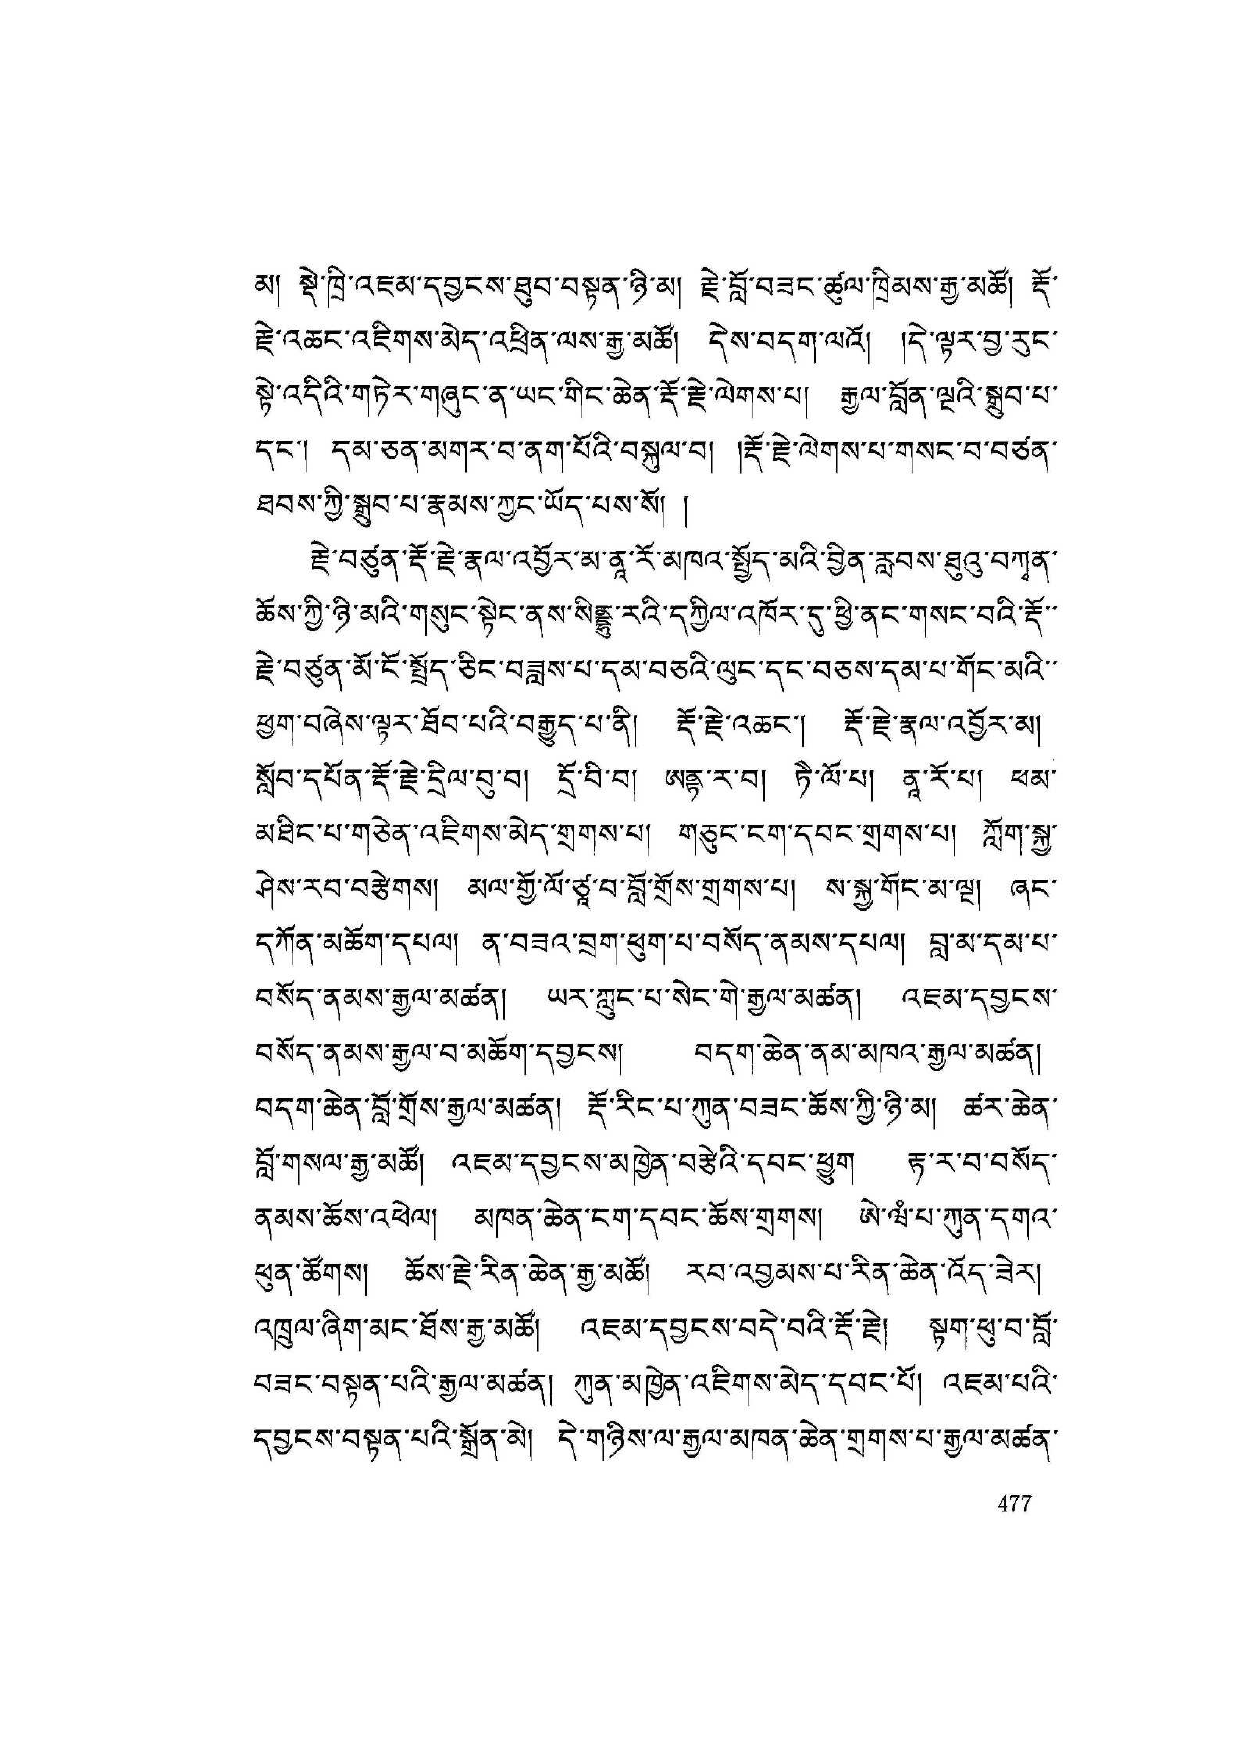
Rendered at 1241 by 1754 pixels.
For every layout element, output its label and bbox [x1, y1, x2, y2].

picture [150, 150, 1144, 1590]
